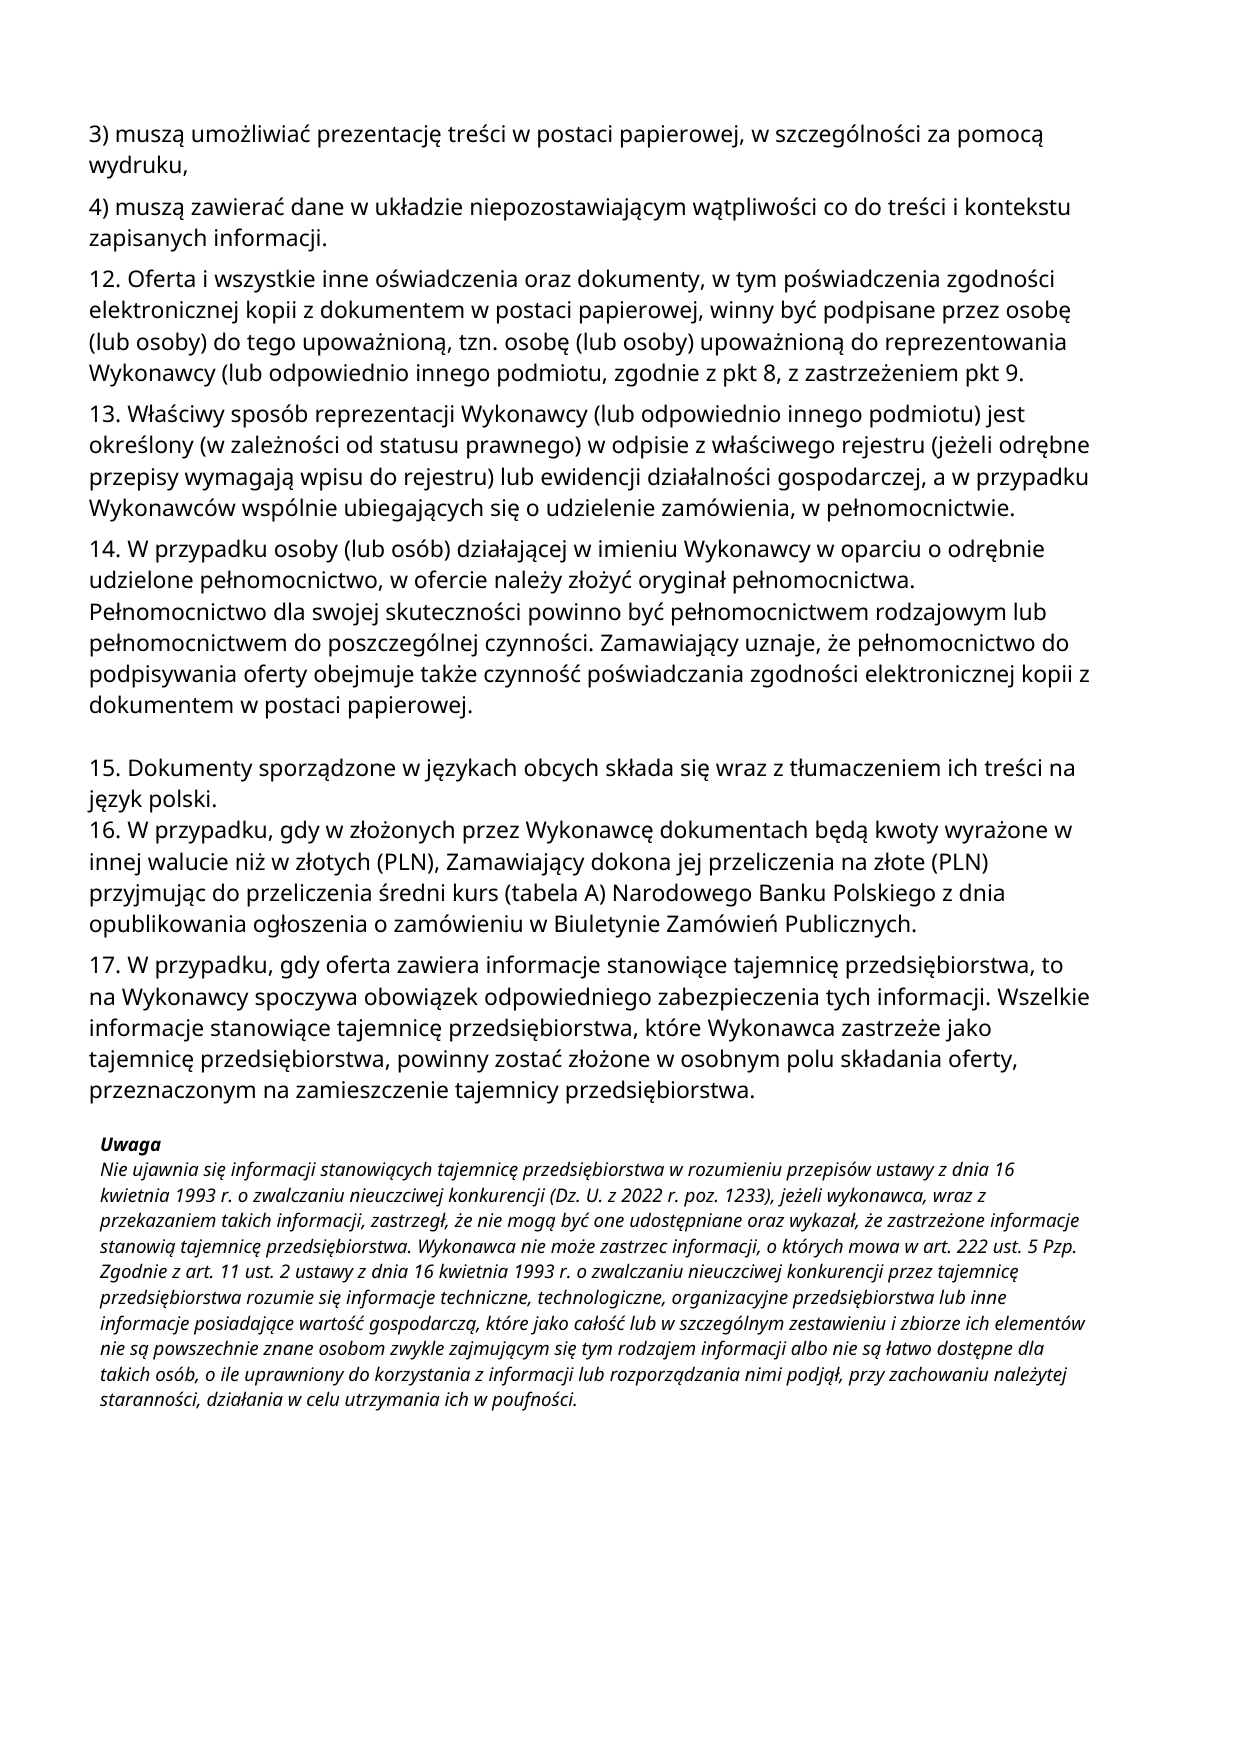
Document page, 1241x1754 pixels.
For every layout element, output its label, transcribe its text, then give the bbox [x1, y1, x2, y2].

text 13. Właściwy sposób reprezentacji Wykonawcy (lub odpowiednio innego podmiotu) jest określony (w zależności od statusu prawnego) w odpisie z właściwego rejestru (jeżeli odrębne przepisy wymagają wpisu do rejestru) lub ewidencji działalności gospodarczej, a w przypadku Wykonawców wspólnie ubiegających się o udzielenie zamówienia, w pełnomocnictwie. [89, 398, 1092, 523]
text 17. W przypadku, gdy oferta zawiera informacje stanowiące tajemnicę przedsiębiorstwa, to na Wykonawcy spoczywa obowiązek odpowiedniego zabezpieczenia tych informacji. Wszelkie informacje stanowiące tajemnicę przedsiębiorstwa, które Wykonawca zastrzeże jako tajemnicę przedsiębiorstwa, powinny zostać złożone w osobnym polu składania oferty, przeznaczonym na zamieszczenie tajemnicy przedsiębiorstwa. [89, 949, 1092, 1106]
text 4) muszą zawierać dane w układzie niepozostawiającym wątpliwości co do treści i kontekstu zapisanych informacji. [89, 191, 1092, 253]
text 15. Dokumenty sporządzone w językach obcych składa się wraz z tłumaczeniem ich treści na język polski. [89, 752, 1092, 814]
text 14. W przypadku osoby (lub osób) działającej w imieniu Wykonawcy w oparciu o odrębnie udzielone pełnomocnictwo, w ofercie należy złożyć oryginał pełnomocnictwa. Pełnomocnictwo dla swojej skuteczności powinno być pełnomocnictwem rodzajowym lub pełnomocnictwem do poszczególnej czynności. Zamawiający uznaje, że pełnomocnictwo do podpisywania oferty obejmuje także czynność poświadczania zgodności elektronicznej kopii z dokumentem w postaci papierowej. [89, 533, 1092, 721]
text 12. Oferta i wszystkie inne oświadczenia oraz dokumenty, w tym poświadczenia zgodności elektronicznej kopii z dokumentem w postaci papierowej, winny być podpisane przez osobę (lub osoby) do tego upoważnioną, tzn. osobę (lub osoby) upoważnioną do reprezentowania Wykonawcy (lub odpowiednio innego podmiotu, zgodnie z pkt 8, z zastrzeżeniem pkt 9. [89, 263, 1092, 388]
text 16. W przypadku, gdy w złożonych przez Wykonawcę dokumentach będą kwoty wyrażone w innej walucie niż w złotych (PLN), Zamawiający dokona jej przeliczenia na złote (PLN) przyjmując do przeliczenia średni kurs (tabela A) Narodowego Banku Polskiego z dnia opublikowania ogłoszenia o zamówieniu w Biuletynie Zamówień Publicznych. [89, 814, 1092, 939]
text 3) muszą umożliwiać prezentację treści w postaci papierowej, w szczególności za pomocą wydruku, [89, 118, 1092, 181]
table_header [89, 1106, 1099, 1441]
